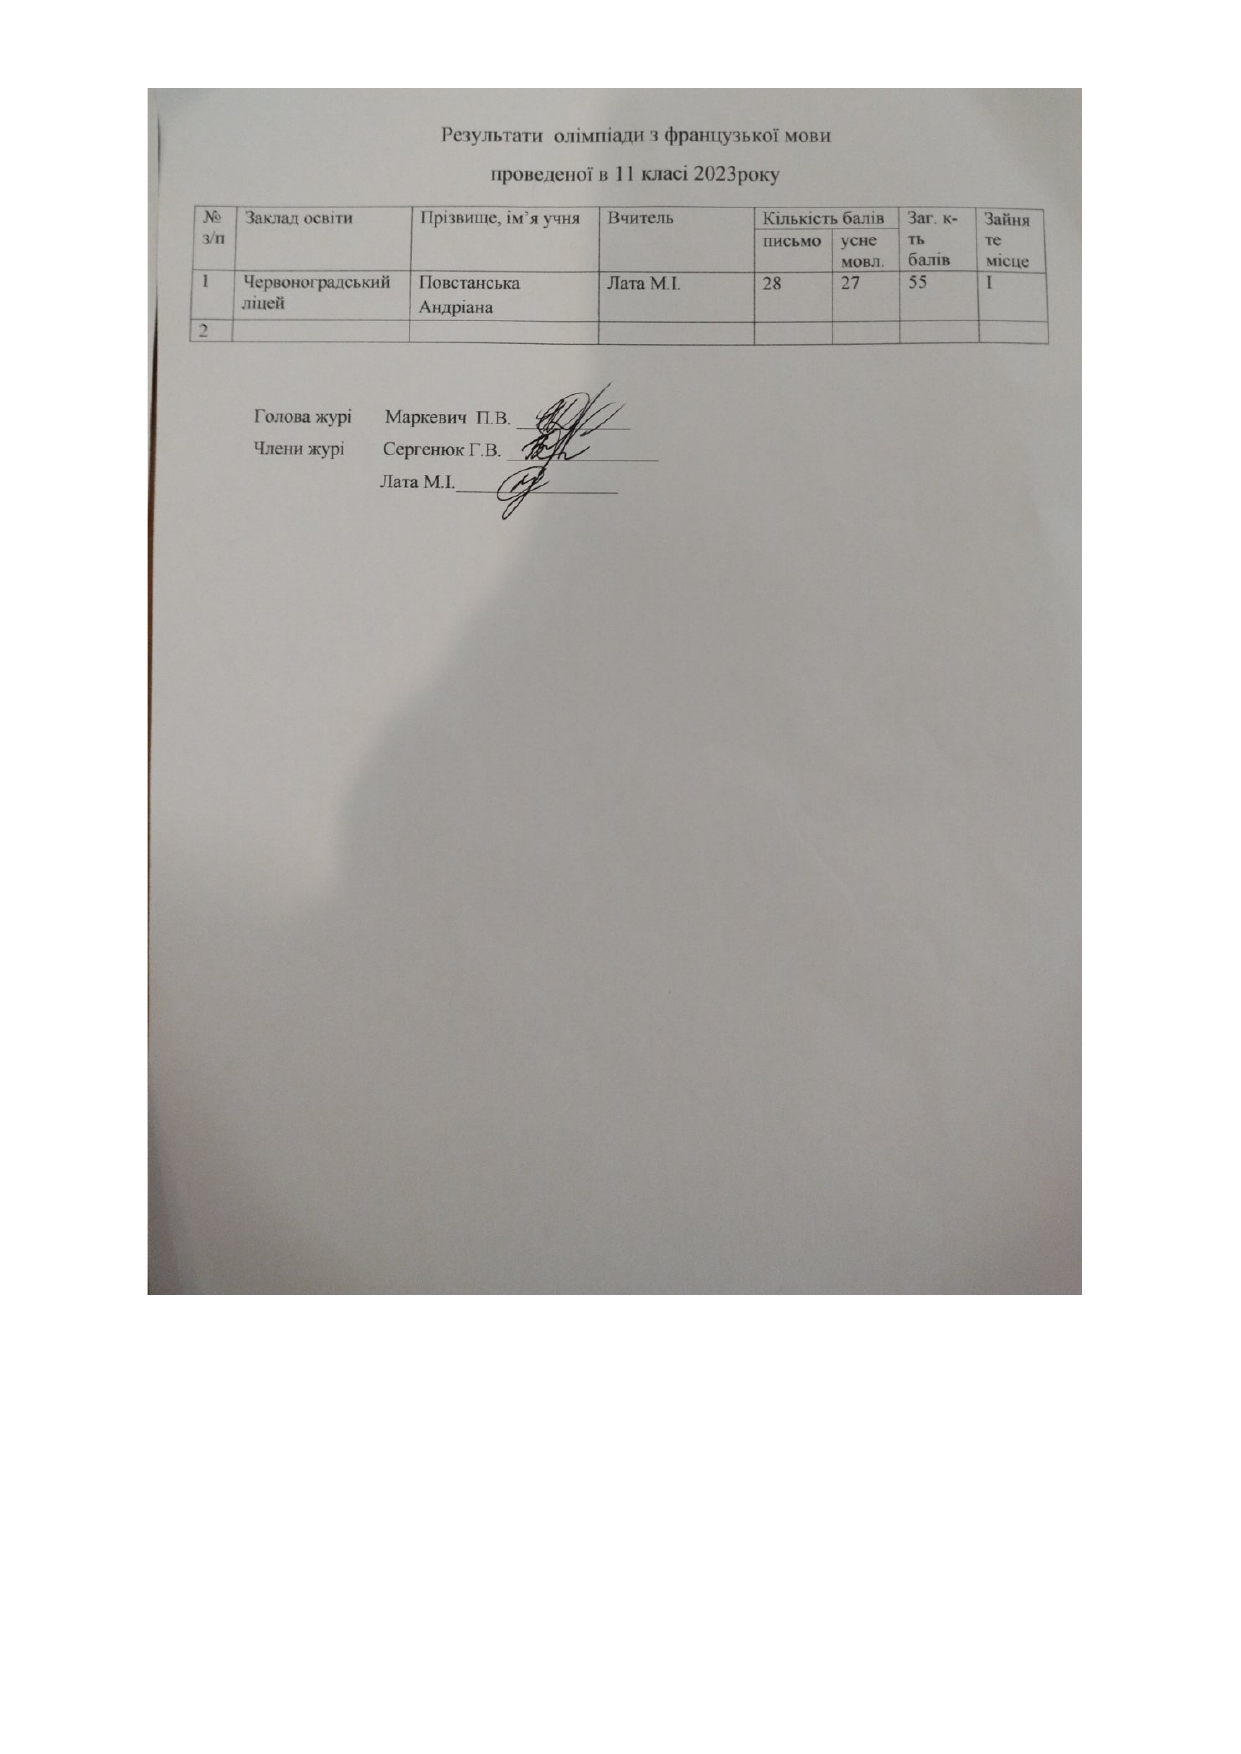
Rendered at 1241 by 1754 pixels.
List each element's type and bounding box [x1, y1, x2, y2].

picture [147, 88, 1082, 1295]
